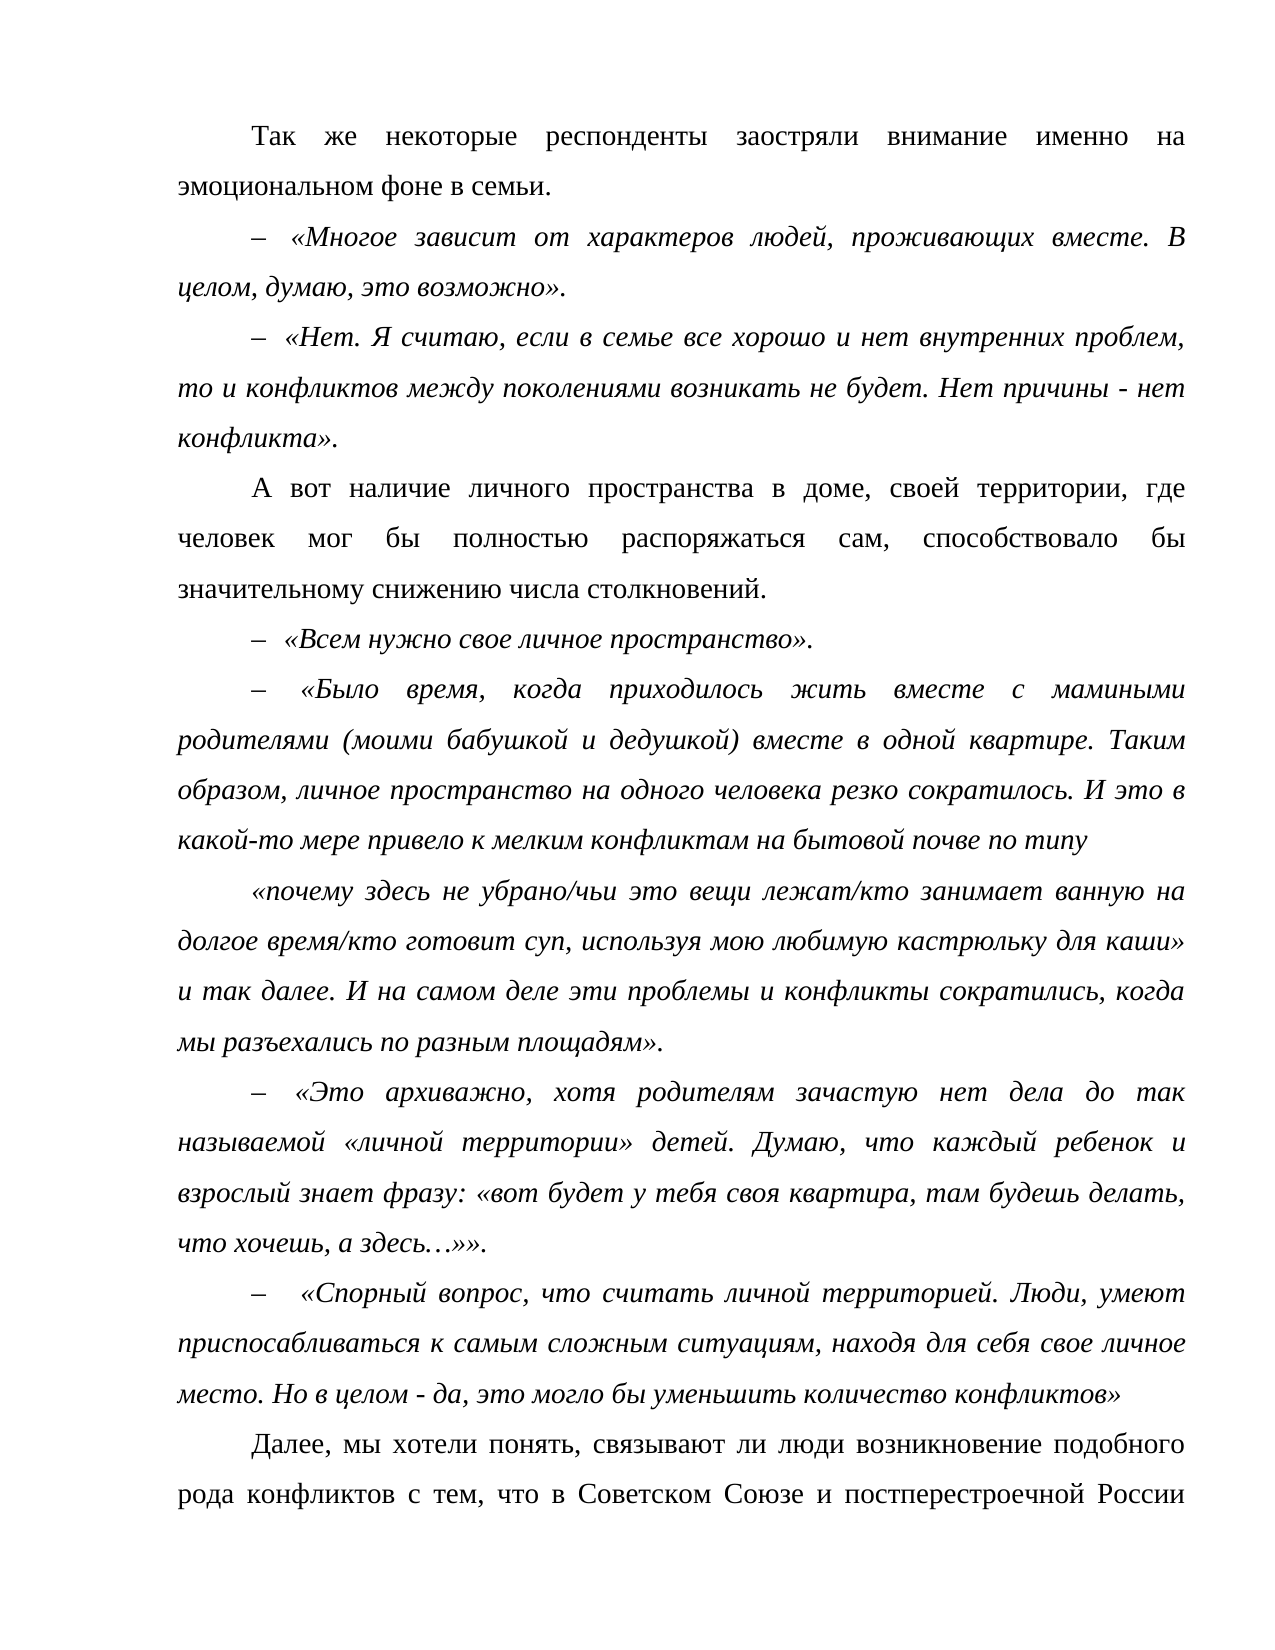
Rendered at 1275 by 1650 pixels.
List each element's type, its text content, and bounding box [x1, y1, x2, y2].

text – «Это архиважно, хотя родителям зачастую нет дела до так называемой «личной территории» детей. Думаю, что каждый ребенок и взрослый знает фразу: «вот будет у тебя своя квартира, там будешь делать, что хочешь, а здесь…»». [177, 1074, 1186, 1258]
text – «Всем нужно свое личное пространство». [177, 621, 1186, 655]
text А вот наличие личного пространства в доме, своей территории, где человек мог бы полностью распоряжаться сам, способствовало бы значительному снижению числа столкновений. [177, 470, 1186, 604]
text – «Спорный вопрос, что считать личной территорией. Люди, умеют приспосабливаться к самым сложным ситуациям, находя для себя свое личное место. Но в целом - да, это могло бы уменьшить количество конфликтов» [177, 1275, 1186, 1409]
text «почему здесь не убрано/чьи это вещи лежат/кто занимает ванную на долгое время/кто готовит суп, используя мою любимую кастрюльку для каши» и так далее. И на самом деле эти проблемы и конфликты сократились, когда мы разъехались по разным площадям». [177, 873, 1186, 1057]
text – «Было время, когда приходилось жить вместе с мамиными родителями (моими бабушкой и дедушкой) вместе в одной квартире. Таким образом, личное пространство на одного человека резко сократилось. И это в какой-то мере привело к мелким конфликтам на бытовой почве по типу [177, 672, 1186, 856]
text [177, 1426, 1186, 1510]
text – «Нет. Я считаю, если в семье все хорошо и нет внутренних проблем, то и конфликтов между поколениями возникать не будет. Нет причины - нет конфликта». [177, 319, 1186, 453]
text – «Многое зависит от характеров людей, проживающих вместе. В целом, думаю, это возможно». [177, 219, 1186, 303]
text Так же некоторые респонденты заостряли внимание именно на эмоциональном фоне в семьи. [177, 118, 1186, 202]
